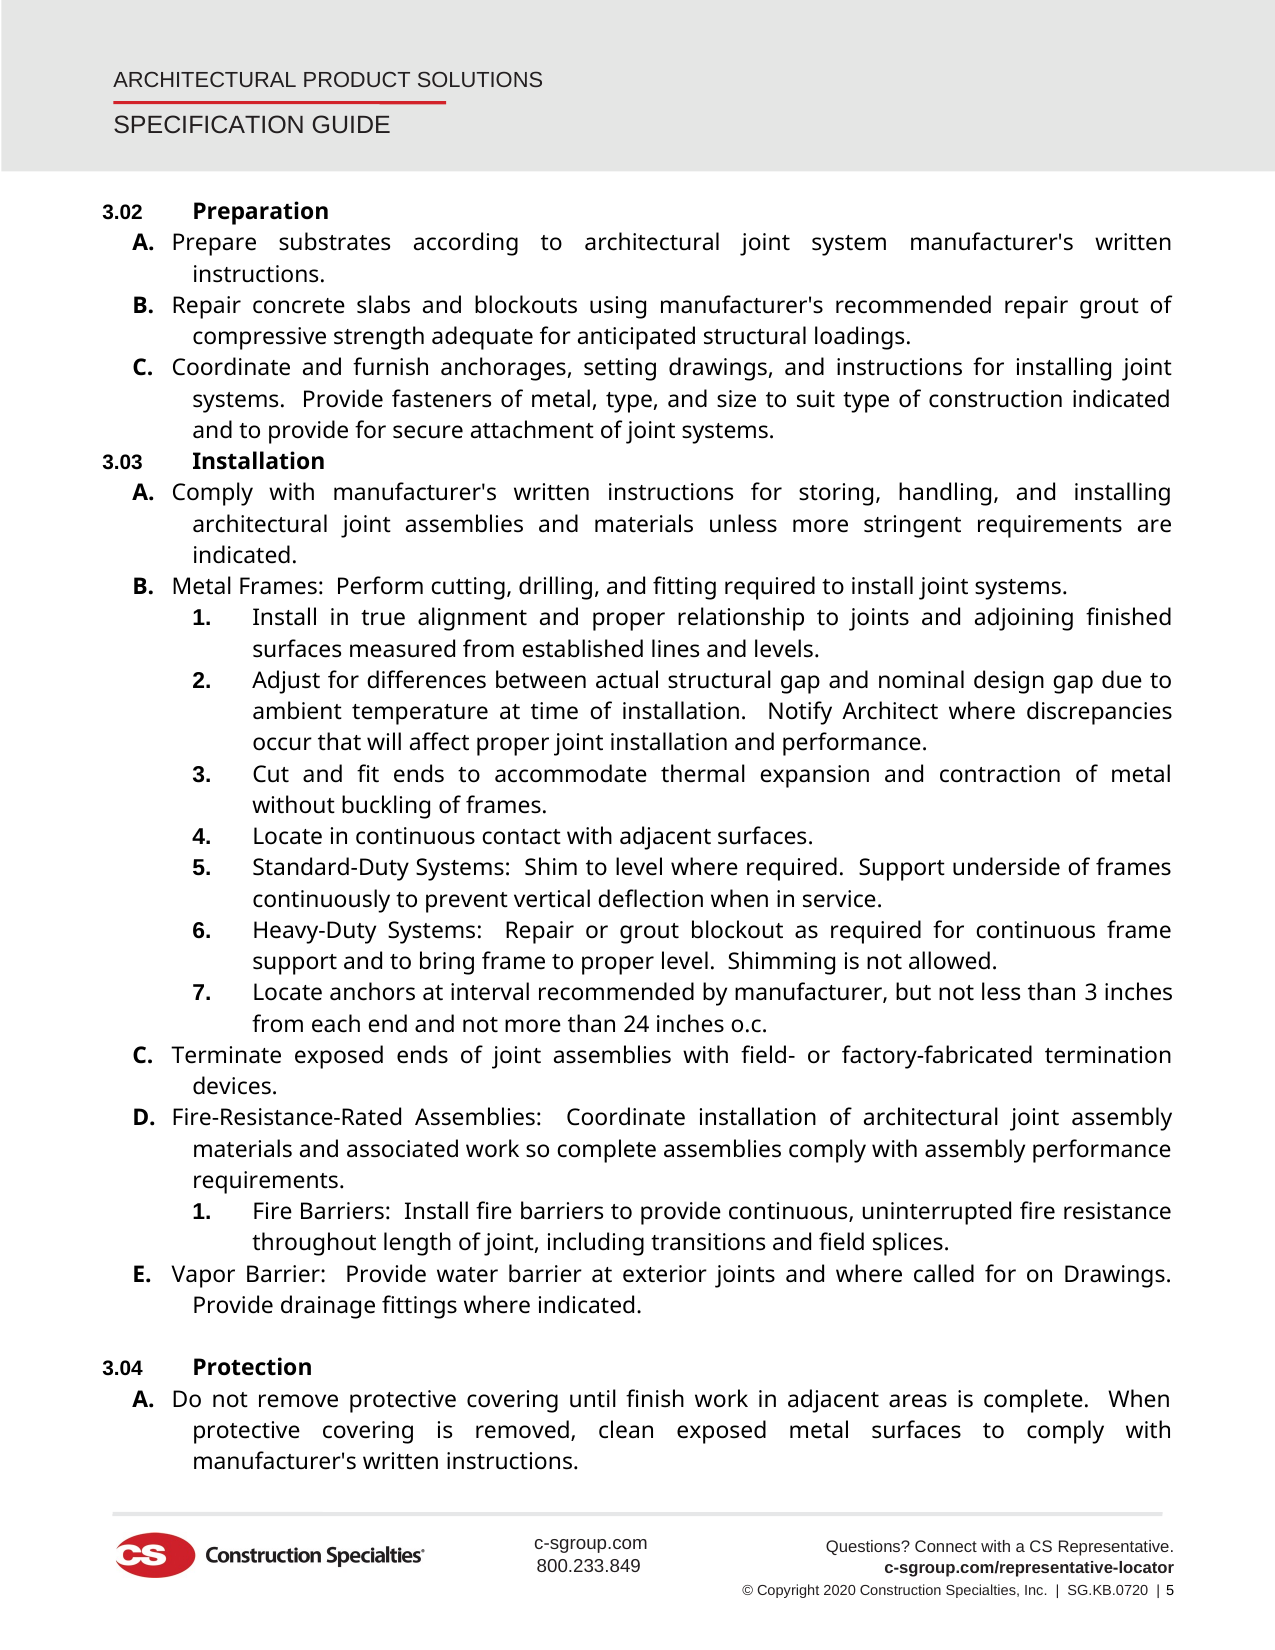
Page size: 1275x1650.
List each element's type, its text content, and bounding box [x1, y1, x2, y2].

text Repair concrete slabs and blockouts using manufacturer's recommended repair grout of compressive strength adequate for anticipated structural loadings. [132, 289, 1173, 351]
text Locate in continuous contact with adjacent surfaces. [192, 820, 1173, 851]
text Metal Frames: Perform cutting, drilling, and fitting required to install joint systems. [132, 570, 1173, 601]
text Standard-Duty Systems: Shim to level where required. Support underside of frames continuously to prevent vertical deflection when in service. [192, 851, 1173, 914]
text Coordinate and furnish anchorages, setting drawings, and instructions for installing joint systems. Provide fasteners of metal, type, and size to suit type of construction indicated and to provide for secure attachment of joint systems. [132, 351, 1173, 445]
text Prepare substrates according to architectural joint system manufacturer's written instructions. [132, 226, 1173, 289]
text Installation [102, 445, 1173, 476]
text Fire-Resistance-Rated Assemblies: Coordinate installation of architectural joint assembly materials and associated work so complete assemblies comply with assembly performance requirements. [132, 1101, 1173, 1195]
text Install in true alignment and proper relationship to joints and adjoining finished surfaces measured from established lines and levels. [192, 601, 1173, 664]
text Adjust for differences between actual structural gap and nominal design gap due to ambient temperature at time of installation. Notify Architect where discrepancies occur that will affect proper joint installation and performance. [192, 664, 1173, 757]
text Protection [102, 1351, 1173, 1382]
text Vapor Barrier: Provide water barrier at exterior joints and where called for on Drawings. Provide drainage fittings where indicated. [132, 1257, 1173, 1320]
text Fire Barriers: Install fire barriers to provide continuous, uninterrupted fire resistance throughout length of joint, including transitions and field splices. [192, 1195, 1173, 1257]
text Comply with manufacturer's written instructions for storing, handling, and installing architectural joint assemblies and materials unless more stringent requirements are indicated. [132, 476, 1173, 570]
text Do not remove protective covering until finish work in adjacent areas is complete. When protective covering is removed, clean exposed metal surfaces to comply with manufacturer's written instructions. [132, 1382, 1173, 1476]
picture [115, 1532, 425, 1578]
text Preparation [102, 195, 1173, 226]
text Heavy-Duty Systems: Repair or grout blockout as required for continuous frame support and to bring frame to proper level. Shimming is not allowed. [192, 914, 1173, 976]
text Cut and fit ends to accommodate thermal expansion and contraction of metal without buckling of frames. [192, 757, 1173, 820]
text Terminate exposed ends of joint assemblies with field- or factory-fabricated termination devices. [132, 1039, 1173, 1101]
text Locate anchors at interval recommended by manufacturer, but not less than 3 inches from each end and not more than 24 inches o.c. [192, 976, 1173, 1039]
